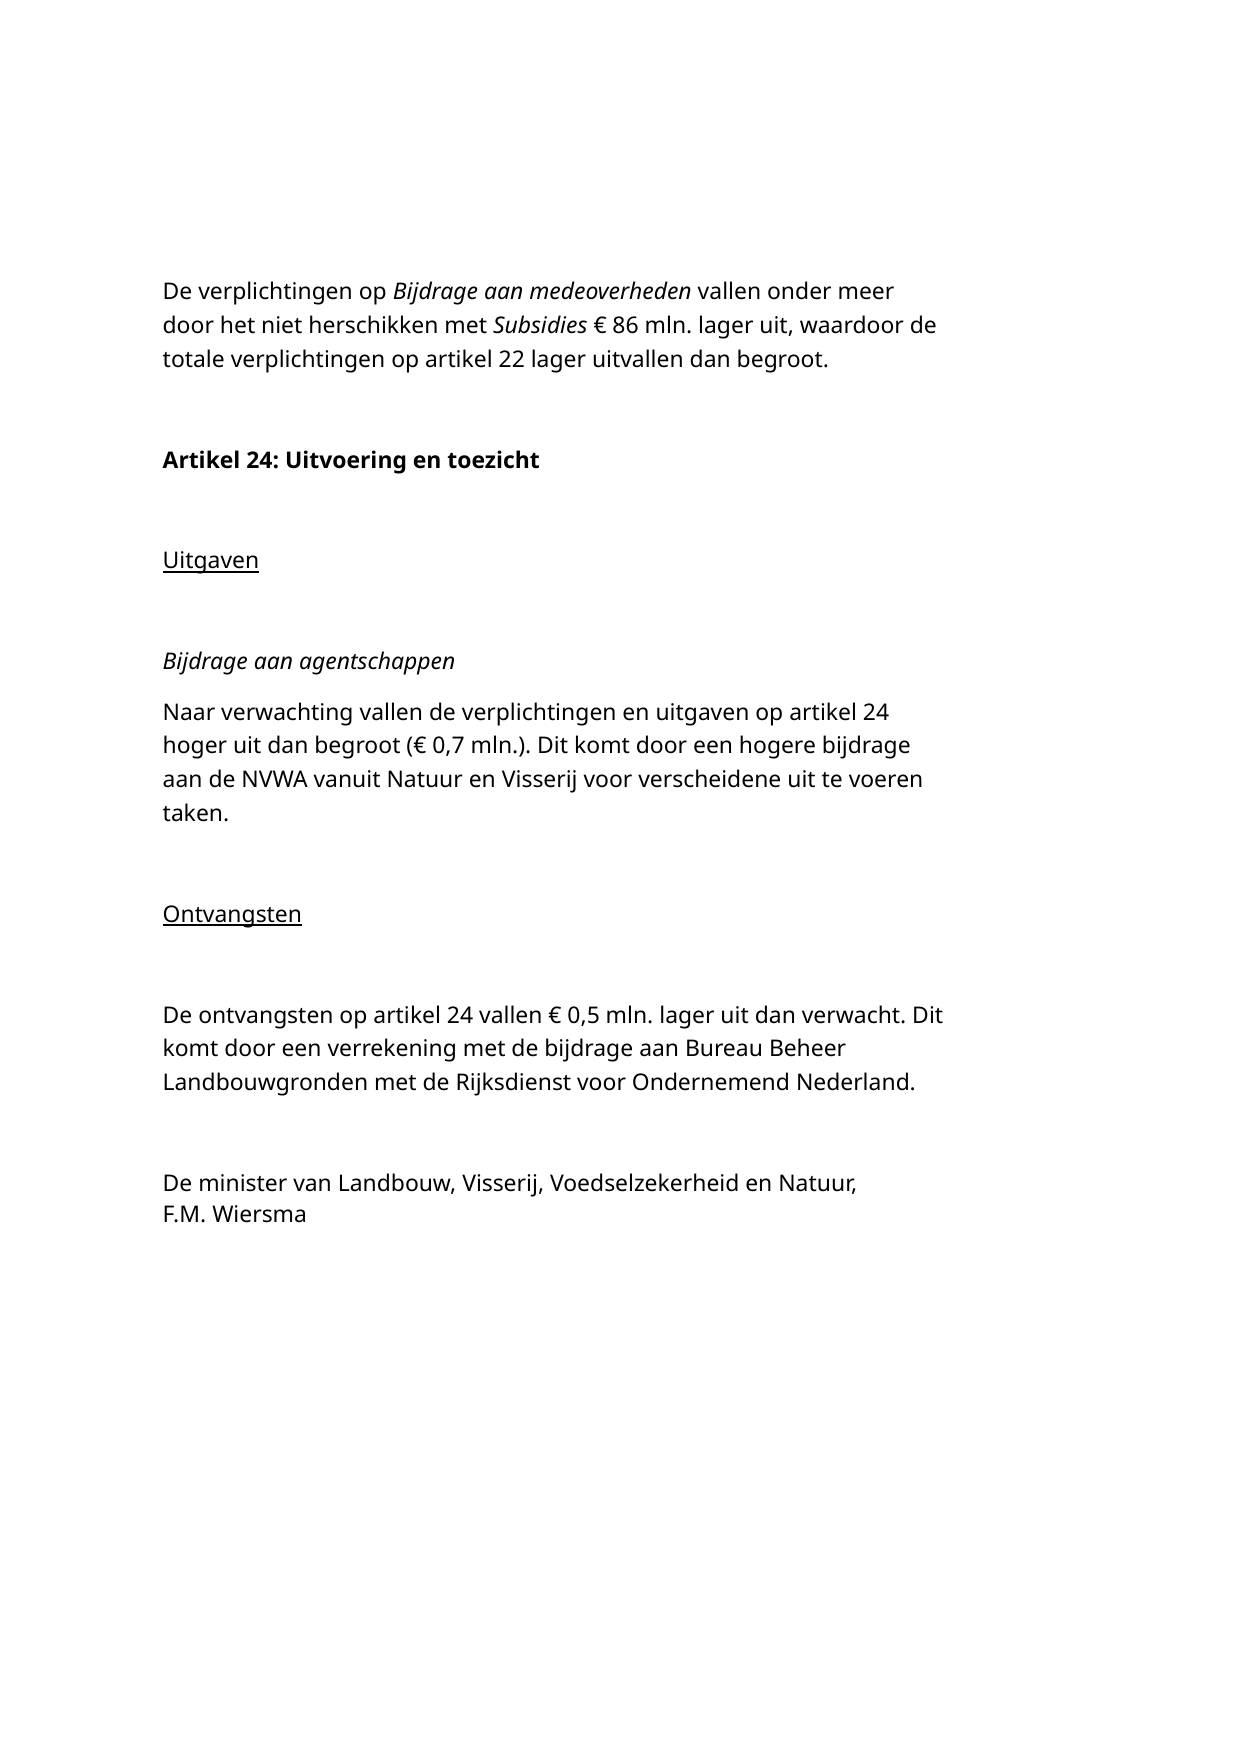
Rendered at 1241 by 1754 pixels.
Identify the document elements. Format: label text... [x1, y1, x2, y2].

text Uitgaven [162, 544, 947, 576]
text De minister van Landbouw, Visserij, Voedselzekerheid en Natuur, [162, 1167, 947, 1198]
text F.M. Wiersma [162, 1198, 947, 1229]
text Artikel 24: Uitvoering en toezicht [162, 444, 947, 475]
text Bijdrage aan agentschappen [162, 645, 947, 677]
text De verplichtingen op Bijdrage aan medeoverheden vallen onder meer door het niet herschikken met Subsidies € 86 mln. lager uit, waardoor de totale verplichtingen op artikel 22 lager uitvallen dan begroot. [162, 275, 947, 374]
text De ontvangsten op artikel 24 vallen € 0,5 mln. lager uit dan verwacht. Dit komt door een verrekening met de bijdrage aan Bureau Beheer Landbouwgronden met de Rijksdienst voor Ondernemend Nederland. [162, 999, 947, 1097]
text Ontvangsten [162, 898, 947, 929]
text Naar verwachting vallen de verplichtingen en uitgaven op artikel 24 hoger uit dan begroot (€ 0,7 mln.). Dit komt door een hogere bijdrage aan de NVWA vanuit Natuur en Visserij voor verscheidene uit te voeren taken. [162, 696, 947, 828]
